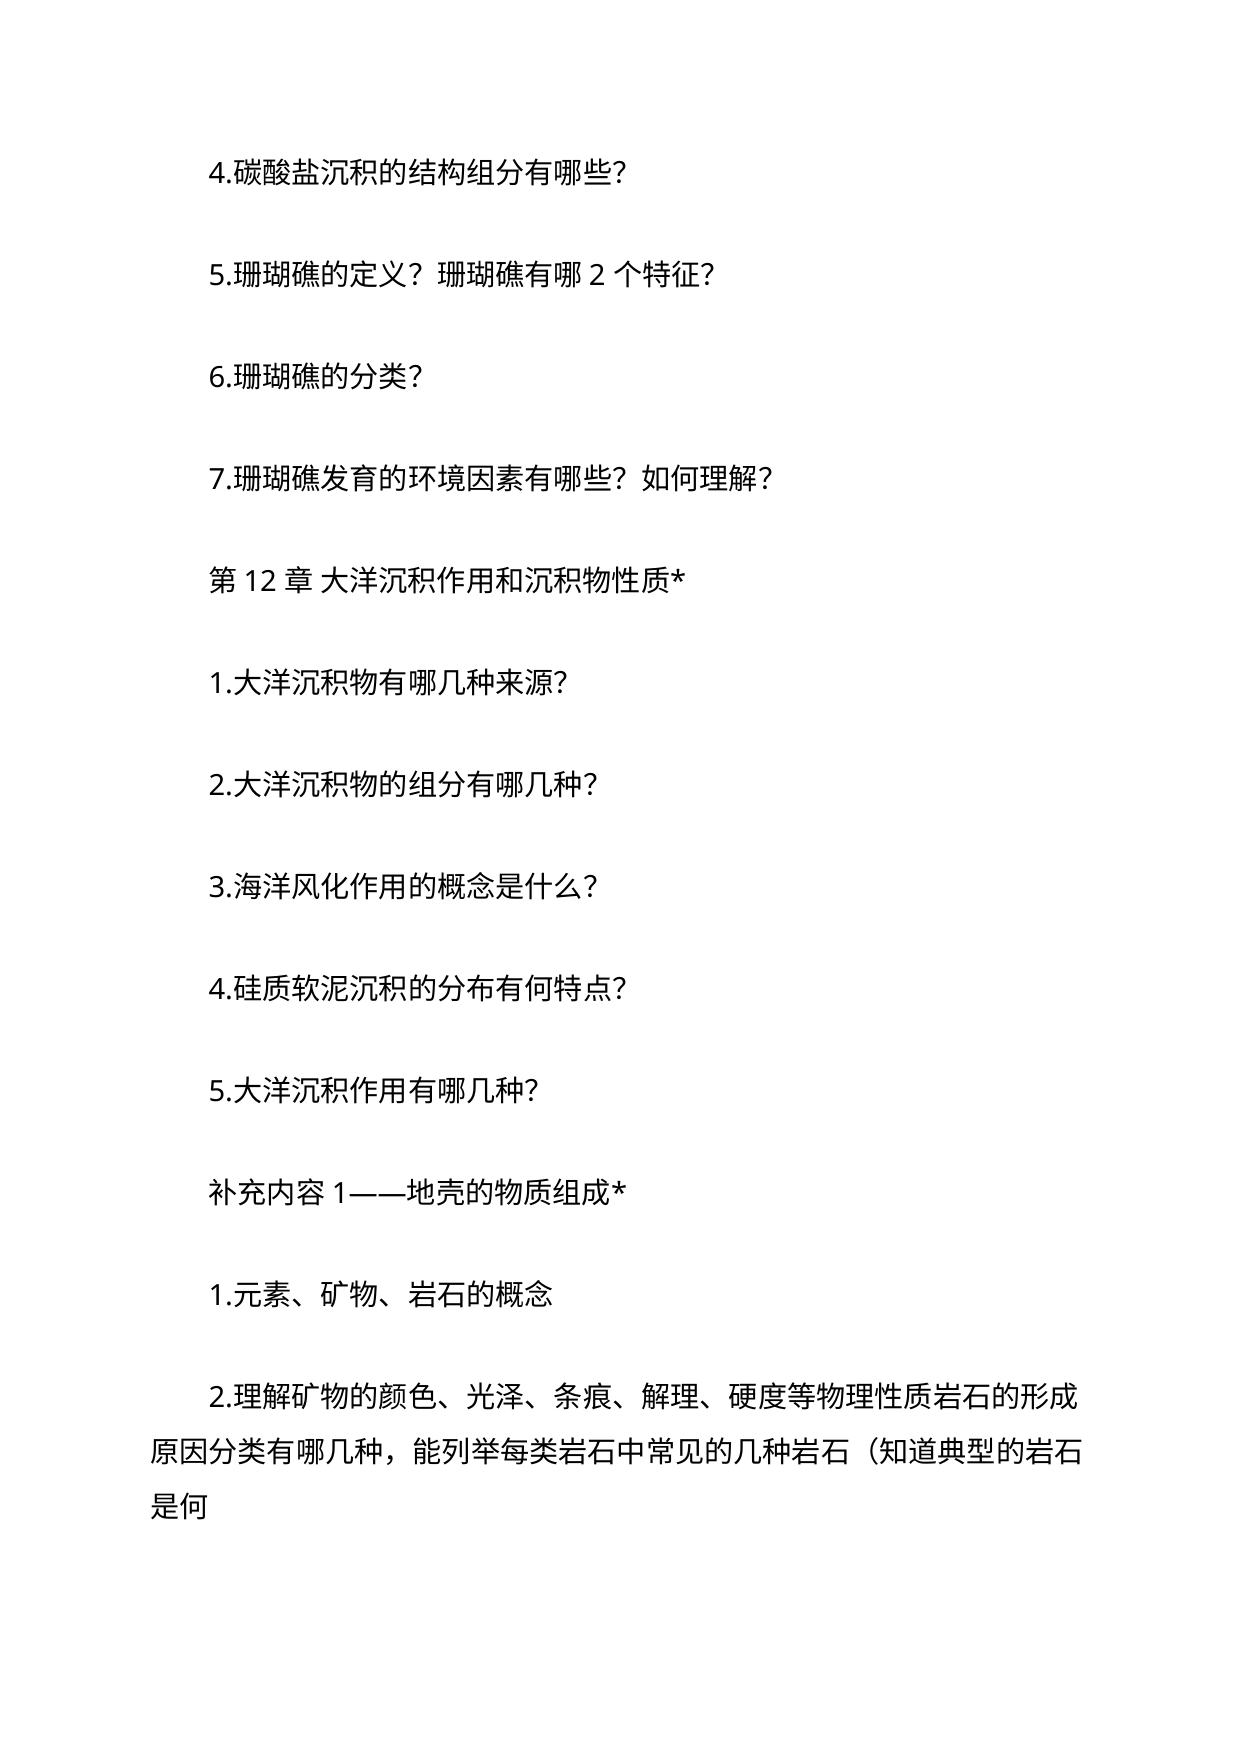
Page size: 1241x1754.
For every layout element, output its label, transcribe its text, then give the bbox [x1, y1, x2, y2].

text 第12 章 大洋沉积作用和沉积物性质* [150, 558, 1090, 600]
text 5.珊瑚礁的定义？珊瑚礁有哪2 个特征？ [150, 252, 1090, 294]
text 4.碳酸盐沉积的结构组分有哪些？ [150, 150, 1090, 192]
text 5.大洋沉积作用有哪几种？ [150, 1068, 1090, 1110]
text 补充内容 1——地壳的物质组成* [150, 1170, 1090, 1212]
text 1.大洋沉积物有哪几种来源？ [150, 660, 1090, 702]
text 1.元素、矿物、岩石的概念 [150, 1272, 1090, 1314]
text 7.珊瑚礁发育的环境因素有哪些？如何理解？ [150, 456, 1090, 498]
text 6.珊瑚礁的分类？ [150, 354, 1090, 396]
text 2.理解矿物的颜色、光泽、条痕、解理、硬度等物理性质岩石的形成原因分类有哪几种，能列举每类岩石中常见的几种岩石（知道典型的岩石是何 [150, 1374, 1090, 1526]
text 4.硅质软泥沉积的分布有何特点？ [150, 966, 1090, 1008]
text 3.海洋风化作用的概念是什么？ [150, 864, 1090, 906]
text 2.大洋沉积物的组分有哪几种？ [150, 762, 1090, 804]
